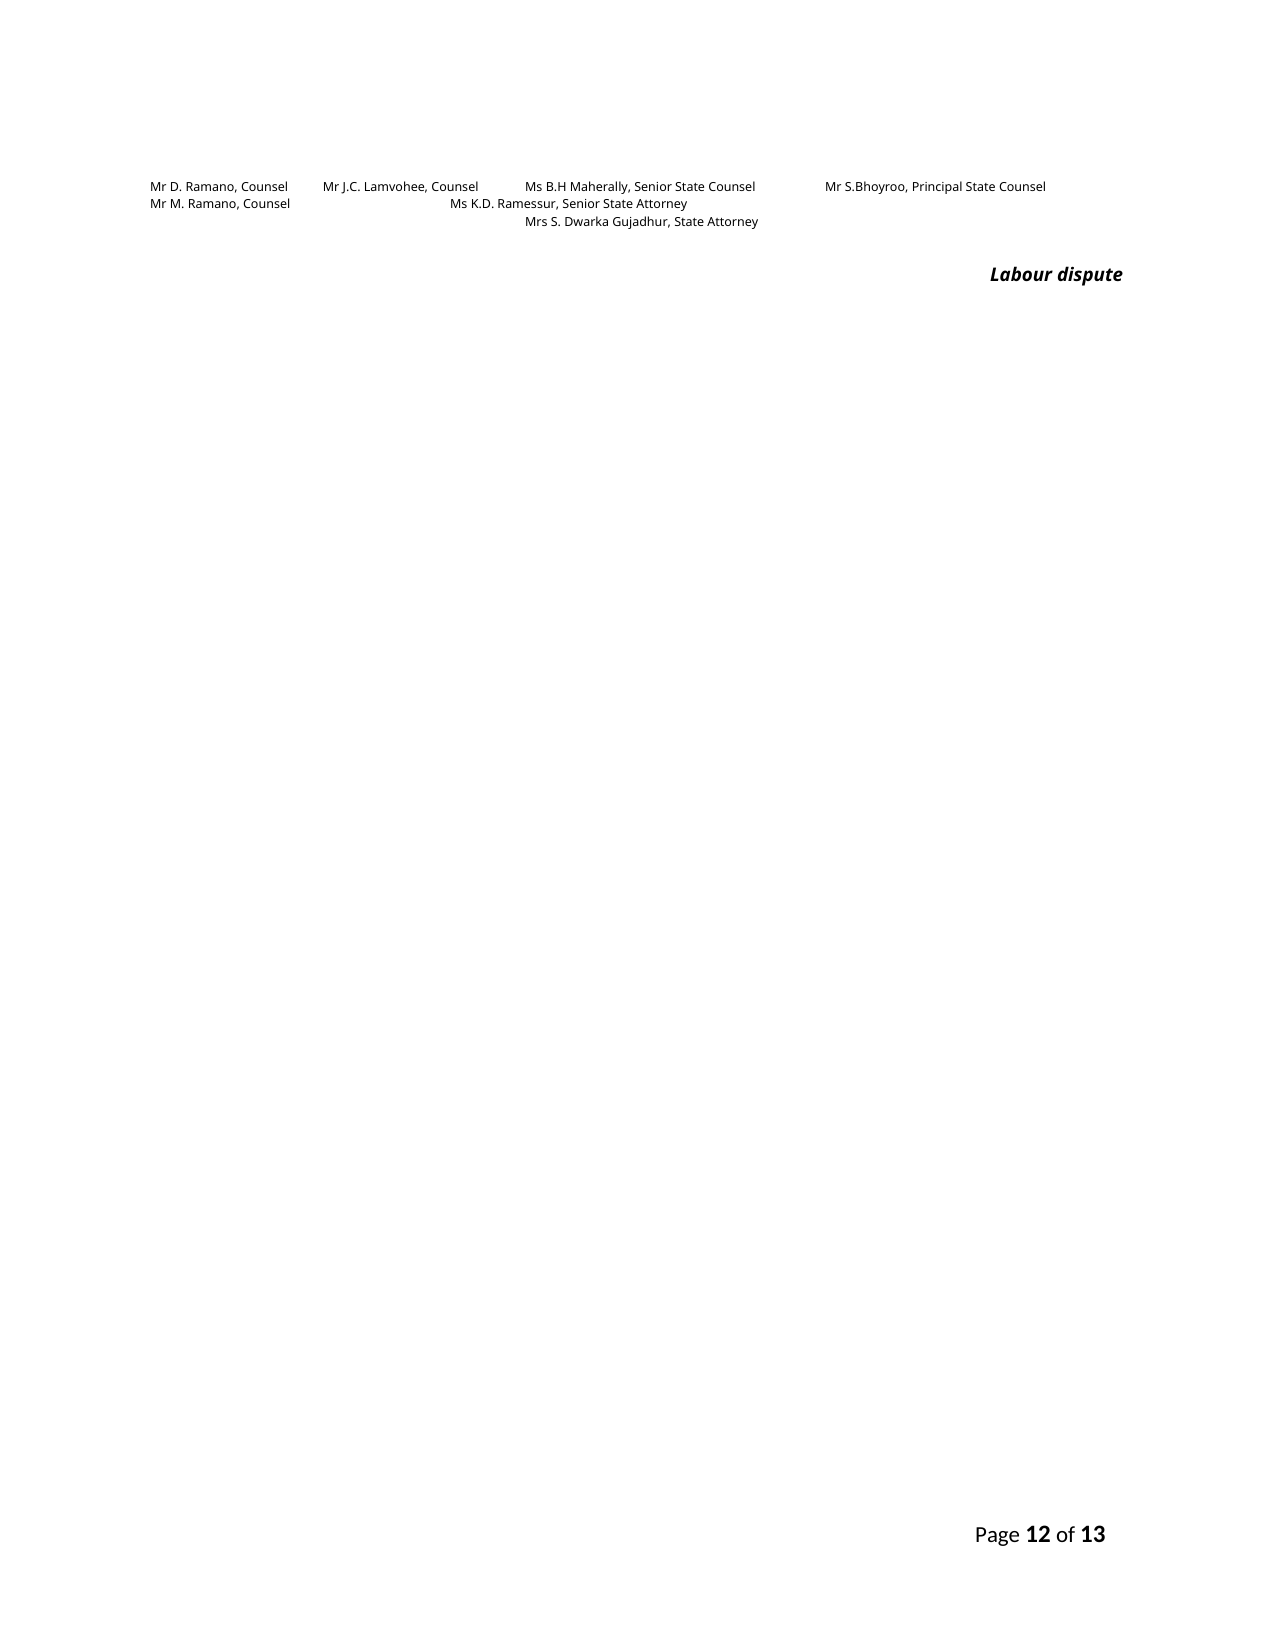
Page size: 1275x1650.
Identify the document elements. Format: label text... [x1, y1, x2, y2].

text Labour dispute [150, 261, 1125, 287]
text Mr D. Ramano, Counsel Mr J.C. Lamvohee, Counsel Ms B.H Maherally, Senior State Counsel Mr S.Bhoyroo, Principal State Counsel [150, 178, 1125, 196]
text Mrs S. Dwarka Gujadhur, State Attorney [225, 213, 1125, 230]
text Mr M. Ramano, Counsel Ms K.D. Ramessur, Senior State Attorney [150, 196, 1125, 213]
